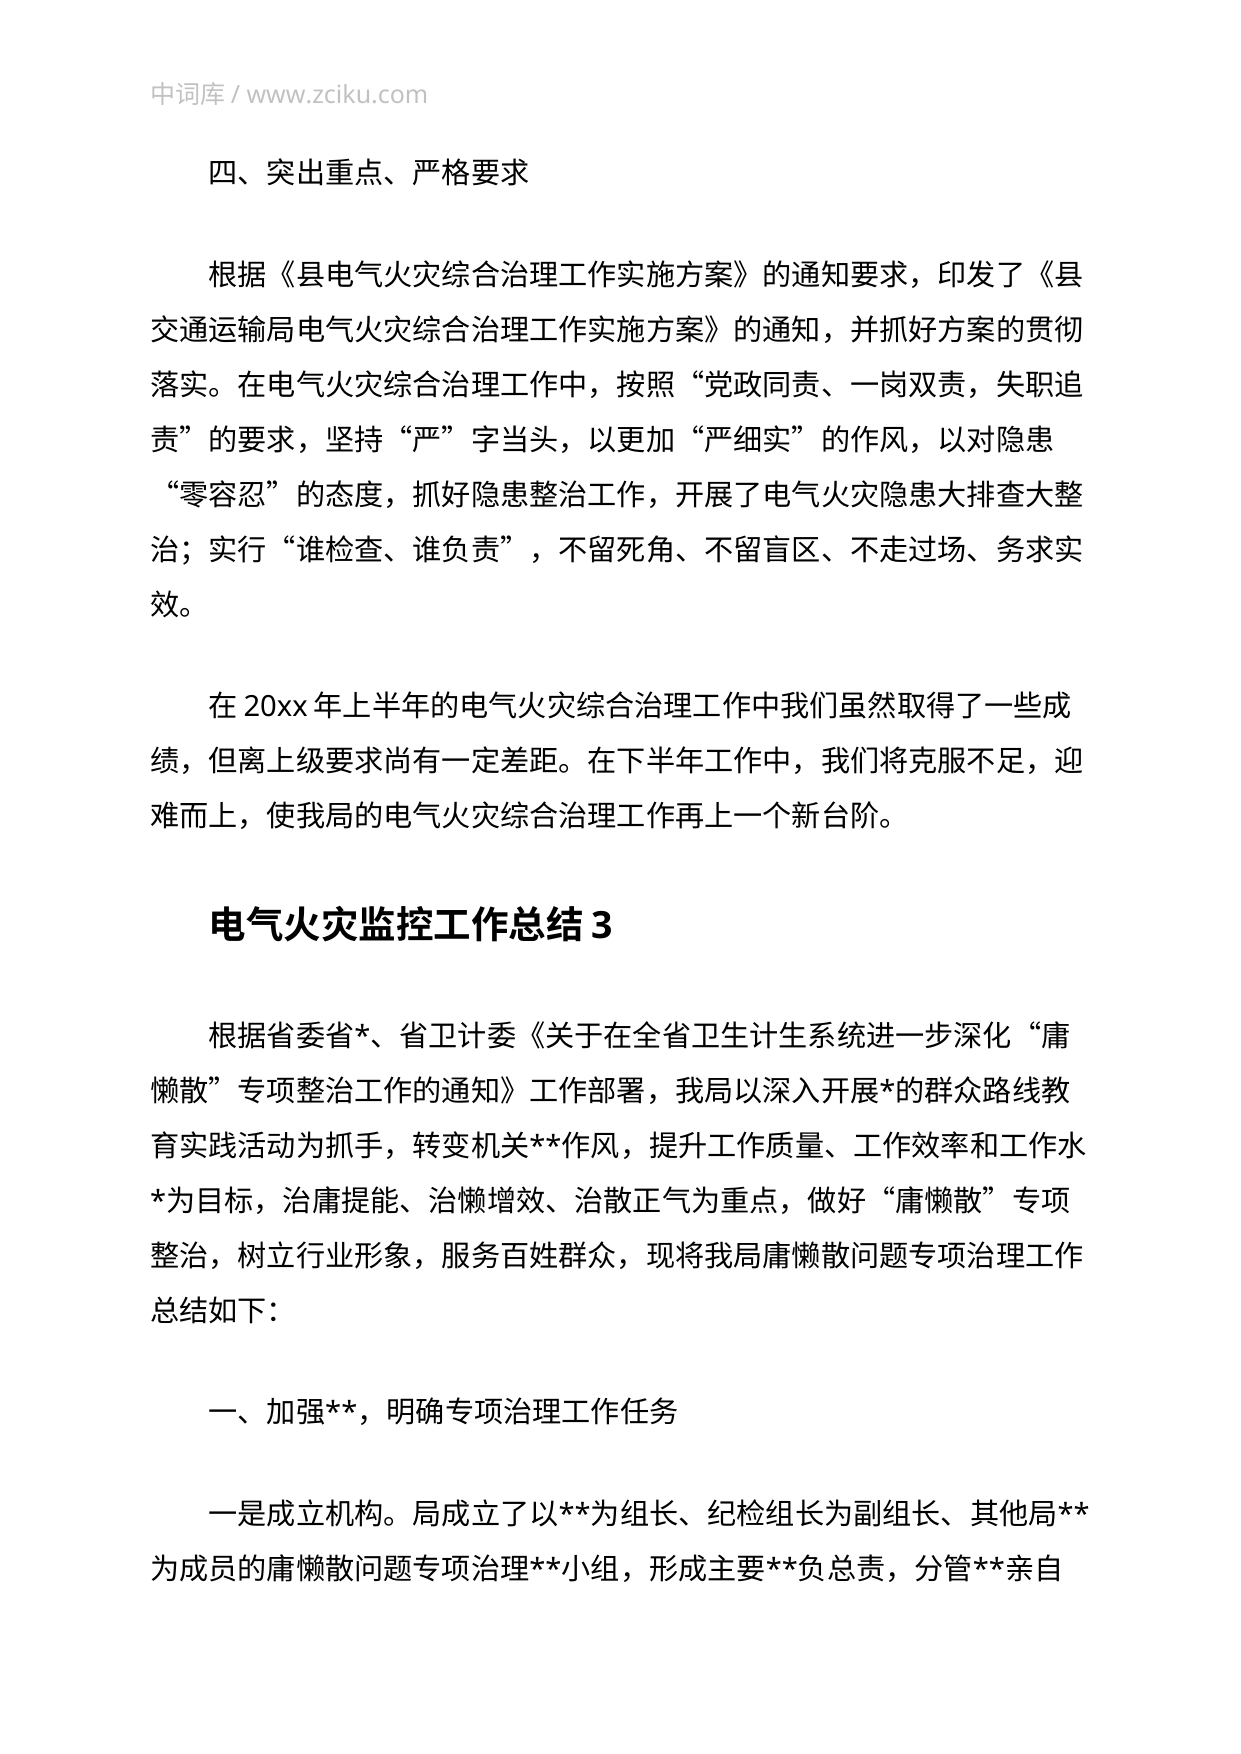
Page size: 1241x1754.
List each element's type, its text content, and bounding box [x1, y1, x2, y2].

text 在20xx年上半年的电气火灾综合治理工作中我们虽然取得了一些成绩，但离上级要求尚有一定差距。在下半年工作中，我们将克服不足，迎难而上，使我局的电气火灾综合治理工作再上一个新台阶。 [150, 683, 1090, 835]
text 一、加强**，明确专项治理工作任务 [150, 1389, 1090, 1431]
text 根据省委省*、省卫计委《关于在全省卫生计生系统进一步深化“庸懒散”专项整治工作的通知》工作部署，我局以深入开展*的群众路线教育实践活动为抓手，转变机关**作风，提升工作质量、工作效率和工作水*为目标，治庸提能、治懒增效、治散正气为重点，做好“庸懒散”专项整治，树立行业形象，服务百姓群众，现将我局庸懒散问题专项治理工作总结如下： [150, 1012, 1090, 1329]
text 四、突出重点、严格要求 [150, 150, 1090, 192]
text 电气火灾监控工作总结3 [150, 894, 1090, 949]
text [150, 1491, 1090, 1588]
text 根据《县电气火灾综合治理工作实施方案》的通知要求，印发了《县交通运输局电气火灾综合治理工作实施方案》的通知，并抓好方案的贯彻落实。在电气火灾综合治理工作中，按照“党政同责、一岗双责，失职追责”的要求，坚持“严”字当头，以更加“严细实”的作风，以对隐患“零容忍”的态度，抓好隐患整治工作，开展了电气火灾隐患大排查大整治；实行“谁检查、谁负责”，不留死角、不留盲区、不走过场、务求实效。 [150, 252, 1090, 623]
